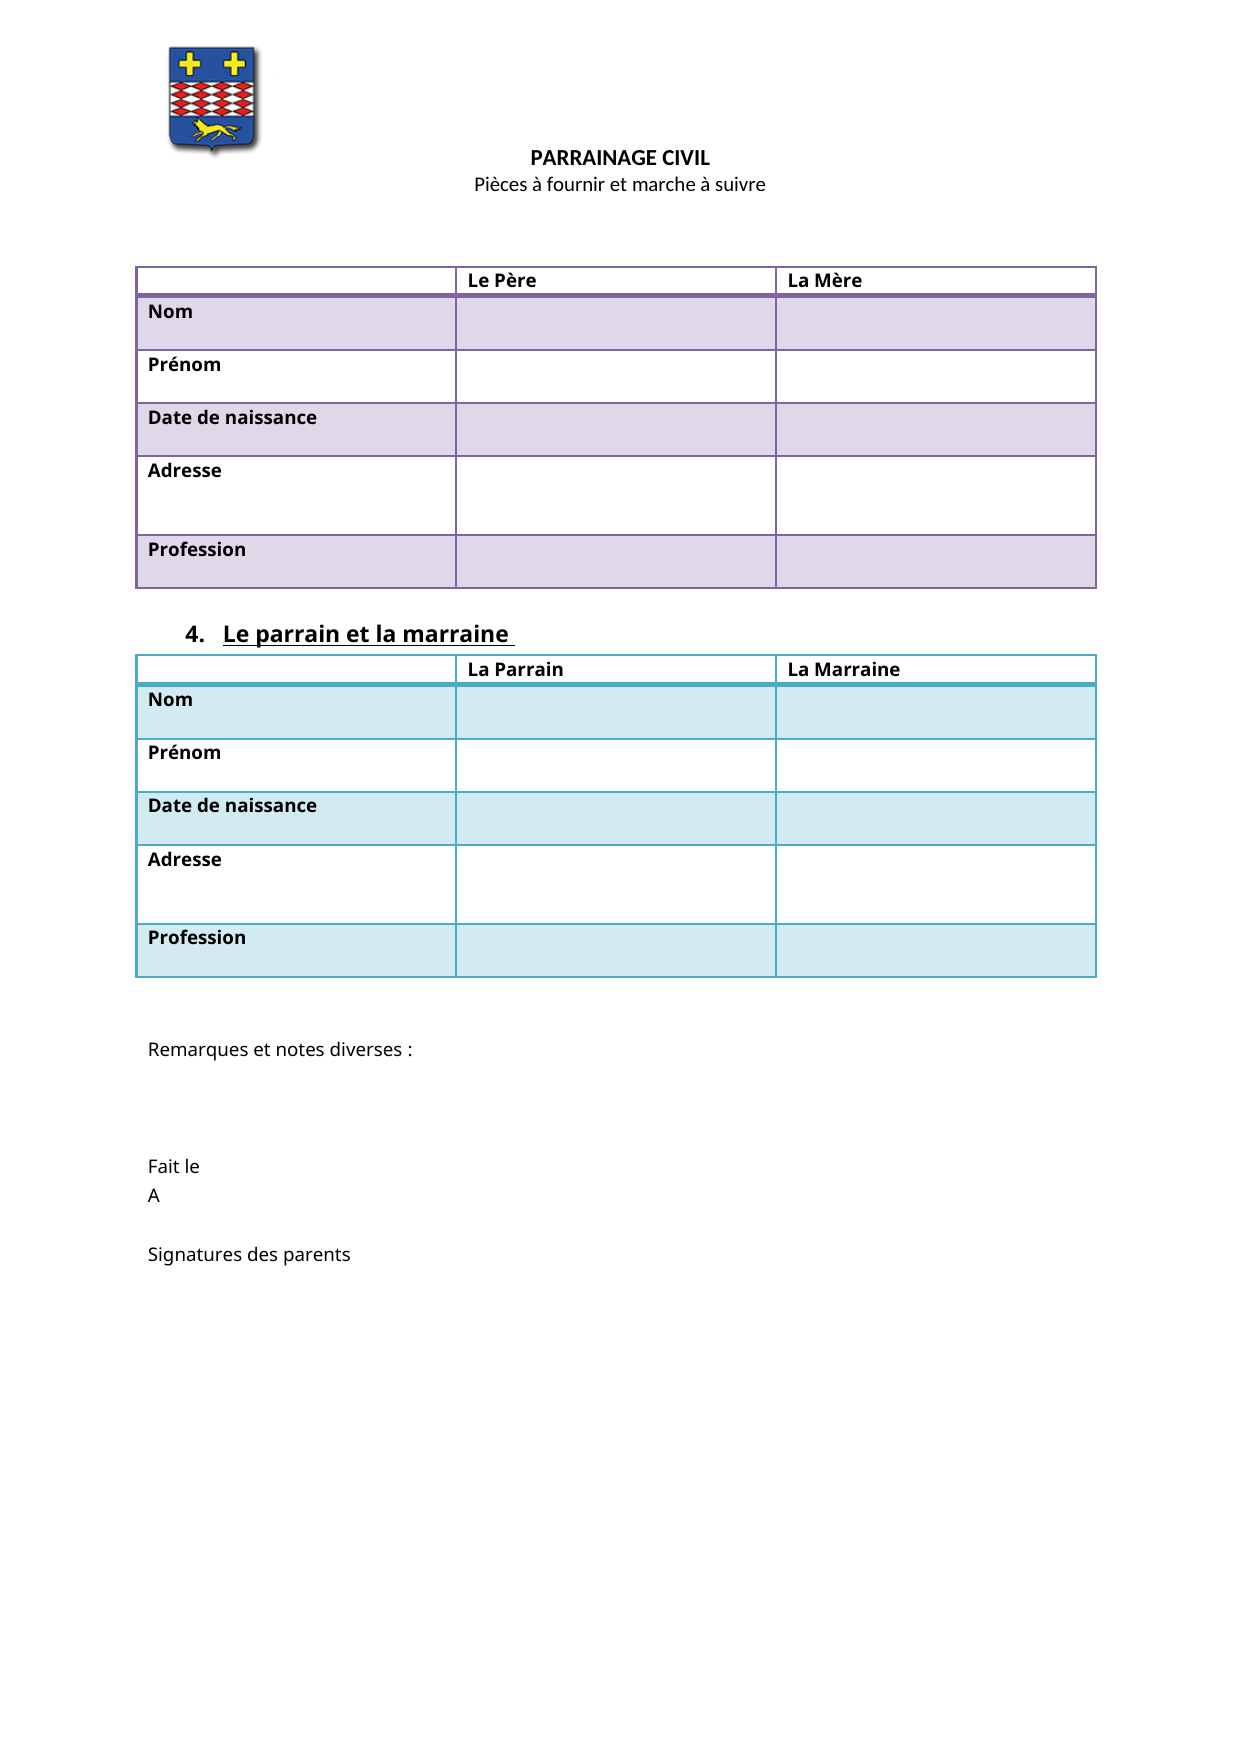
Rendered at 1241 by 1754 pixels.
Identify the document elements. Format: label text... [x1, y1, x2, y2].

table_cell [777, 457, 1095, 534]
table_header La Marraine [777, 656, 1095, 682]
table_cell [457, 740, 775, 791]
table_cell [457, 298, 775, 349]
table_cell [777, 351, 1095, 402]
table_cell [457, 925, 775, 976]
table_cell Adresse [138, 846, 455, 922]
table_cell Nom [138, 298, 455, 349]
table_cell [457, 351, 775, 402]
table_cell Prénom [138, 351, 455, 402]
text Remarques et notes diverses : [148, 1036, 1093, 1062]
table_cell [457, 536, 775, 587]
table_header Le Père [457, 268, 775, 293]
table_header [138, 268, 455, 293]
table_header La Mère [777, 268, 1095, 293]
text A [148, 1183, 1093, 1208]
table_cell Date de naissance [138, 404, 455, 455]
list Le parrain et la marraine [185, 618, 1093, 649]
table_cell Prénom [138, 740, 455, 791]
table_header La Parrain [457, 656, 775, 682]
table_cell [457, 457, 775, 534]
table_cell [777, 298, 1095, 349]
picture [147, 29, 278, 166]
table_cell [777, 687, 1095, 738]
table_cell [457, 687, 775, 738]
table_cell [457, 846, 775, 922]
table_cell [777, 404, 1095, 455]
table_cell Adresse [138, 457, 455, 534]
table_cell [777, 846, 1095, 922]
table_cell [777, 536, 1095, 587]
text Signatures des parents [148, 1241, 1093, 1267]
table_cell [457, 404, 775, 455]
text Fait le [148, 1153, 1093, 1179]
table_cell [777, 793, 1095, 844]
table_cell Date de naissance [138, 793, 455, 844]
table_cell Nom [138, 687, 455, 738]
table_header [138, 656, 455, 682]
table_cell Profession [138, 536, 455, 587]
table_cell Profession [138, 925, 455, 976]
table_cell [777, 925, 1095, 976]
table_cell [777, 740, 1095, 791]
table_cell [457, 793, 775, 844]
